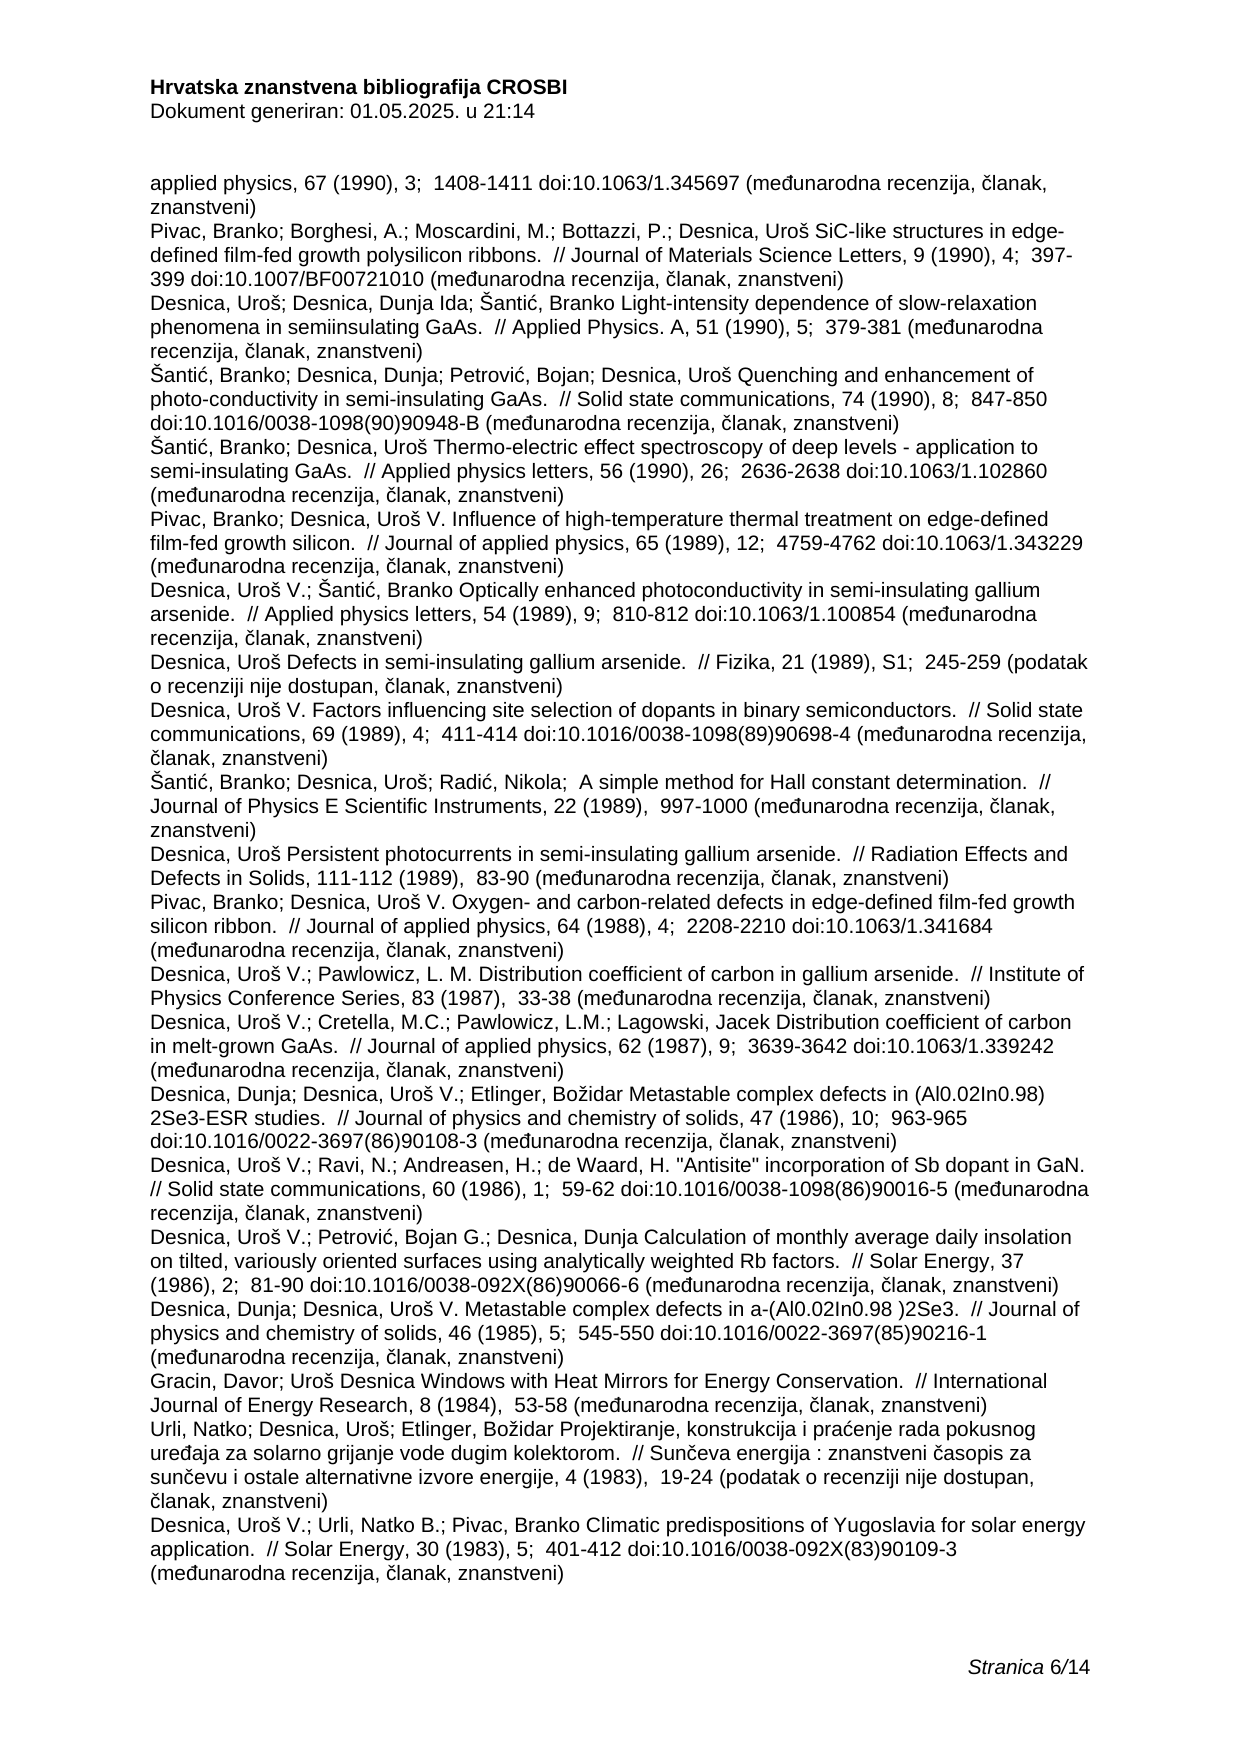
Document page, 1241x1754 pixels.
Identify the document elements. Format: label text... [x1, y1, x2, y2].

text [150, 171, 1090, 219]
text Desnica, Dunja; Desnica, Uroš V. [150, 1297, 1090, 1369]
text Desnica, Uroš V.; Urli, Natko B.; Pivac, Branko [150, 1513, 1090, 1584]
text Pivac, Branko; Borghesi, A.; Moscardini, M.; Bottazzi, P.; Desnica, Uroš [150, 219, 1090, 291]
text Desnica, Uroš V. [150, 698, 1090, 770]
text Šantić, Branko; Desnica, Uroš [150, 434, 1090, 506]
text Pivac, Branko; Desnica, Uroš V. [150, 890, 1090, 962]
text Desnica, Uroš V.; Ravi, N.; Andreasen, H.; de Waard, H. [150, 1153, 1090, 1225]
text Šantić, Branko; Desnica, Uroš; Radić, Nikola; [150, 770, 1090, 842]
text Desnica, Uroš V.; Pawlowicz, L. M. [150, 962, 1090, 1009]
text Desnica, Uroš [150, 650, 1090, 698]
text Gracin, Davor; Uroš Desnica [150, 1369, 1090, 1417]
text Pivac, Branko; Desnica, Uroš V. [150, 506, 1090, 578]
text Šantić, Branko; Desnica, Dunja; Petrović, Bojan; Desnica, Uroš [150, 363, 1090, 434]
text Desnica, Uroš V.; Petrović, Bojan G.; Desnica, Dunja [150, 1225, 1090, 1297]
text Desnica, Uroš [150, 842, 1090, 890]
text Desnica, Uroš V.; Šantić, Branko [150, 578, 1090, 650]
text Desnica, Dunja; Desnica, Uroš V.; Etlinger, Božidar [150, 1081, 1090, 1153]
text Desnica, Uroš V.; Cretella, M.C.; Pawlowicz, L.M.; Lagowski, Jacek [150, 1009, 1090, 1081]
text Urli, Natko; Desnica, Uroš; Etlinger, Božidar [150, 1417, 1090, 1513]
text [150, 291, 1090, 363]
